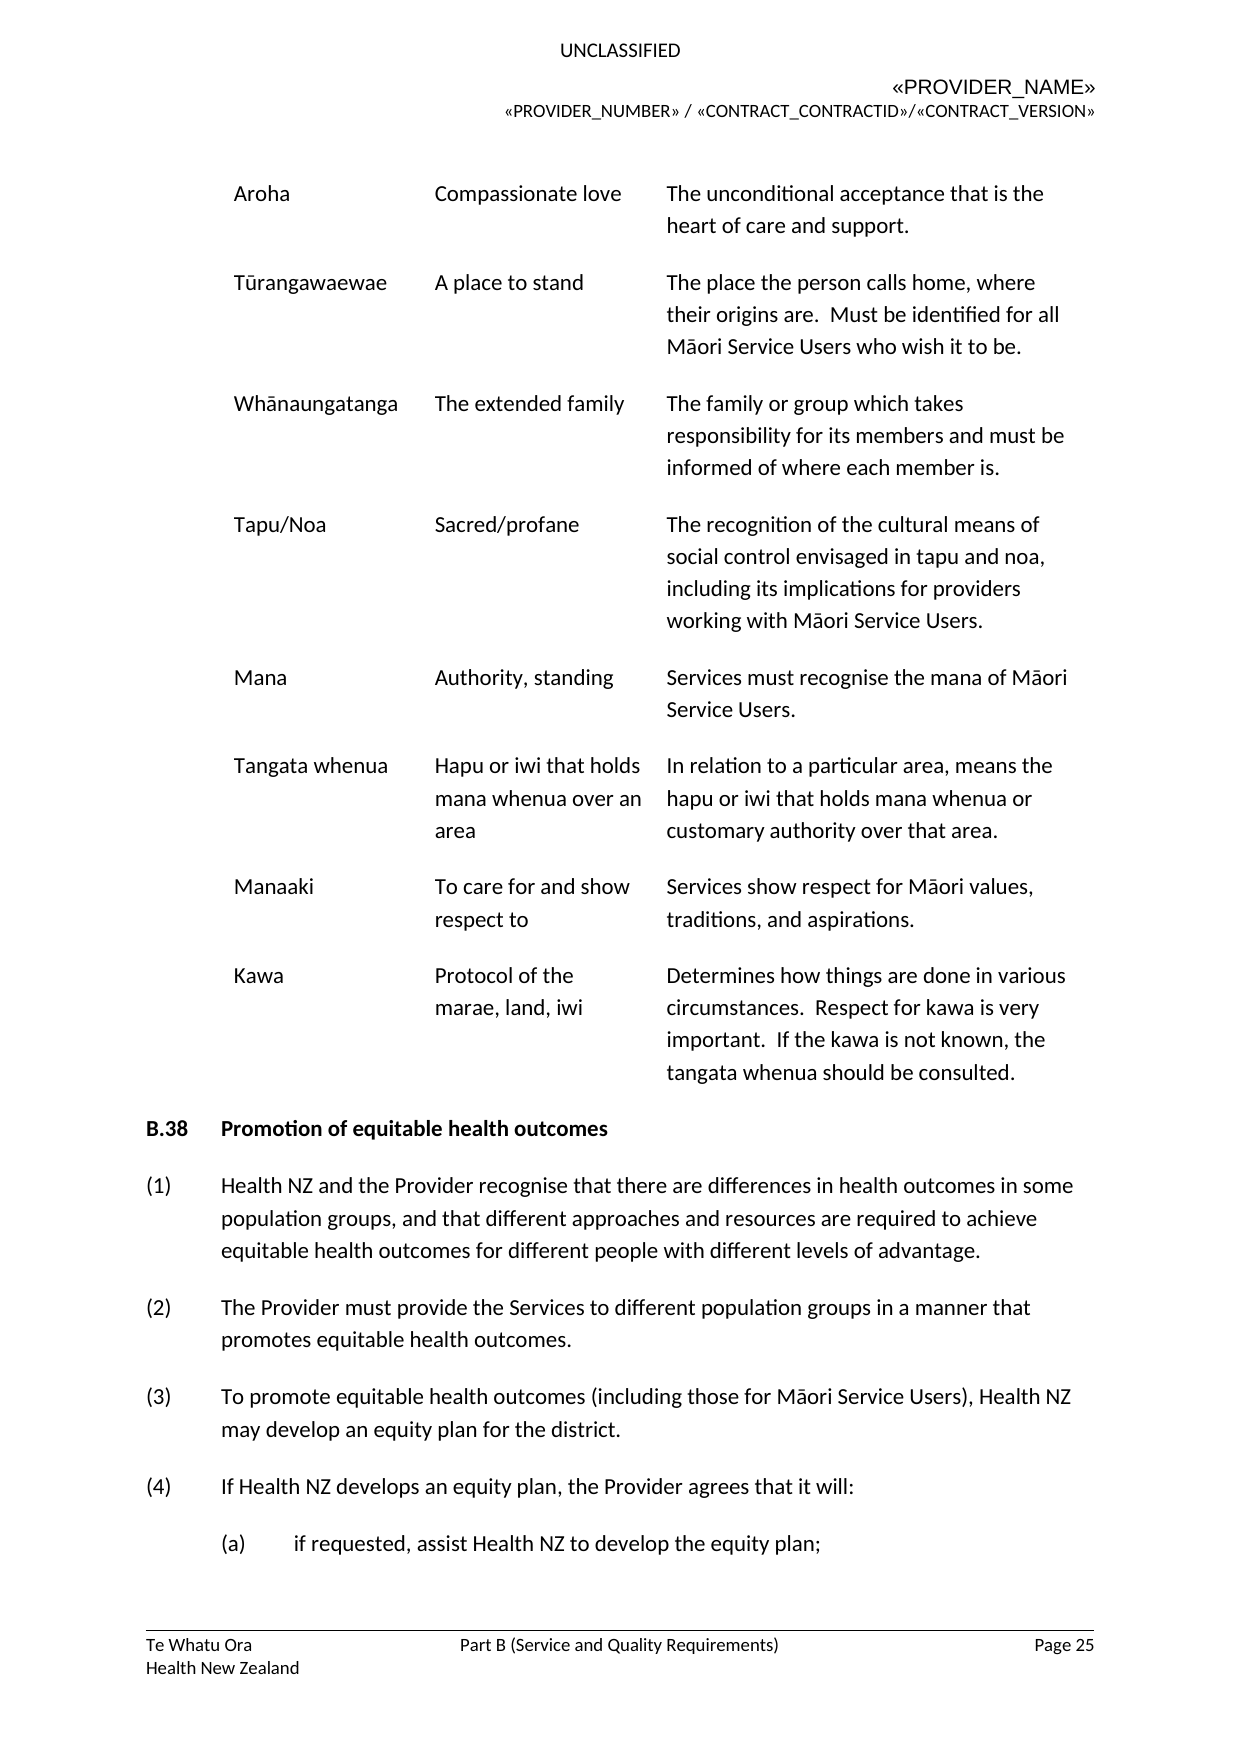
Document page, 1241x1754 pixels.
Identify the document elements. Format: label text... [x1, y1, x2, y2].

text (3) To promote equitable health outcomes (including those for Māori Service Users), Health NZ may develop an equity plan for the district. [146, 1382, 1094, 1443]
text (2) The Provider must provide the Services to different population groups in a manner that promotes equitable health outcomes. [146, 1293, 1094, 1353]
text B.38 Promotion of equitable health outcomes [146, 1114, 1094, 1142]
text (a) if requested, assist Health NZ to develop the equity plan; [221, 1529, 1094, 1557]
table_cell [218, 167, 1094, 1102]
text (4) If Health NZ develops an equity plan, the Provider agrees that it will: [146, 1472, 1094, 1500]
text (1) Health NZ and the Provider recognise that there are differences in health outcomes in some population groups, and that different approaches and resources are required to achieve equitable health outcomes for different people with different levels of advantage. [146, 1172, 1094, 1264]
